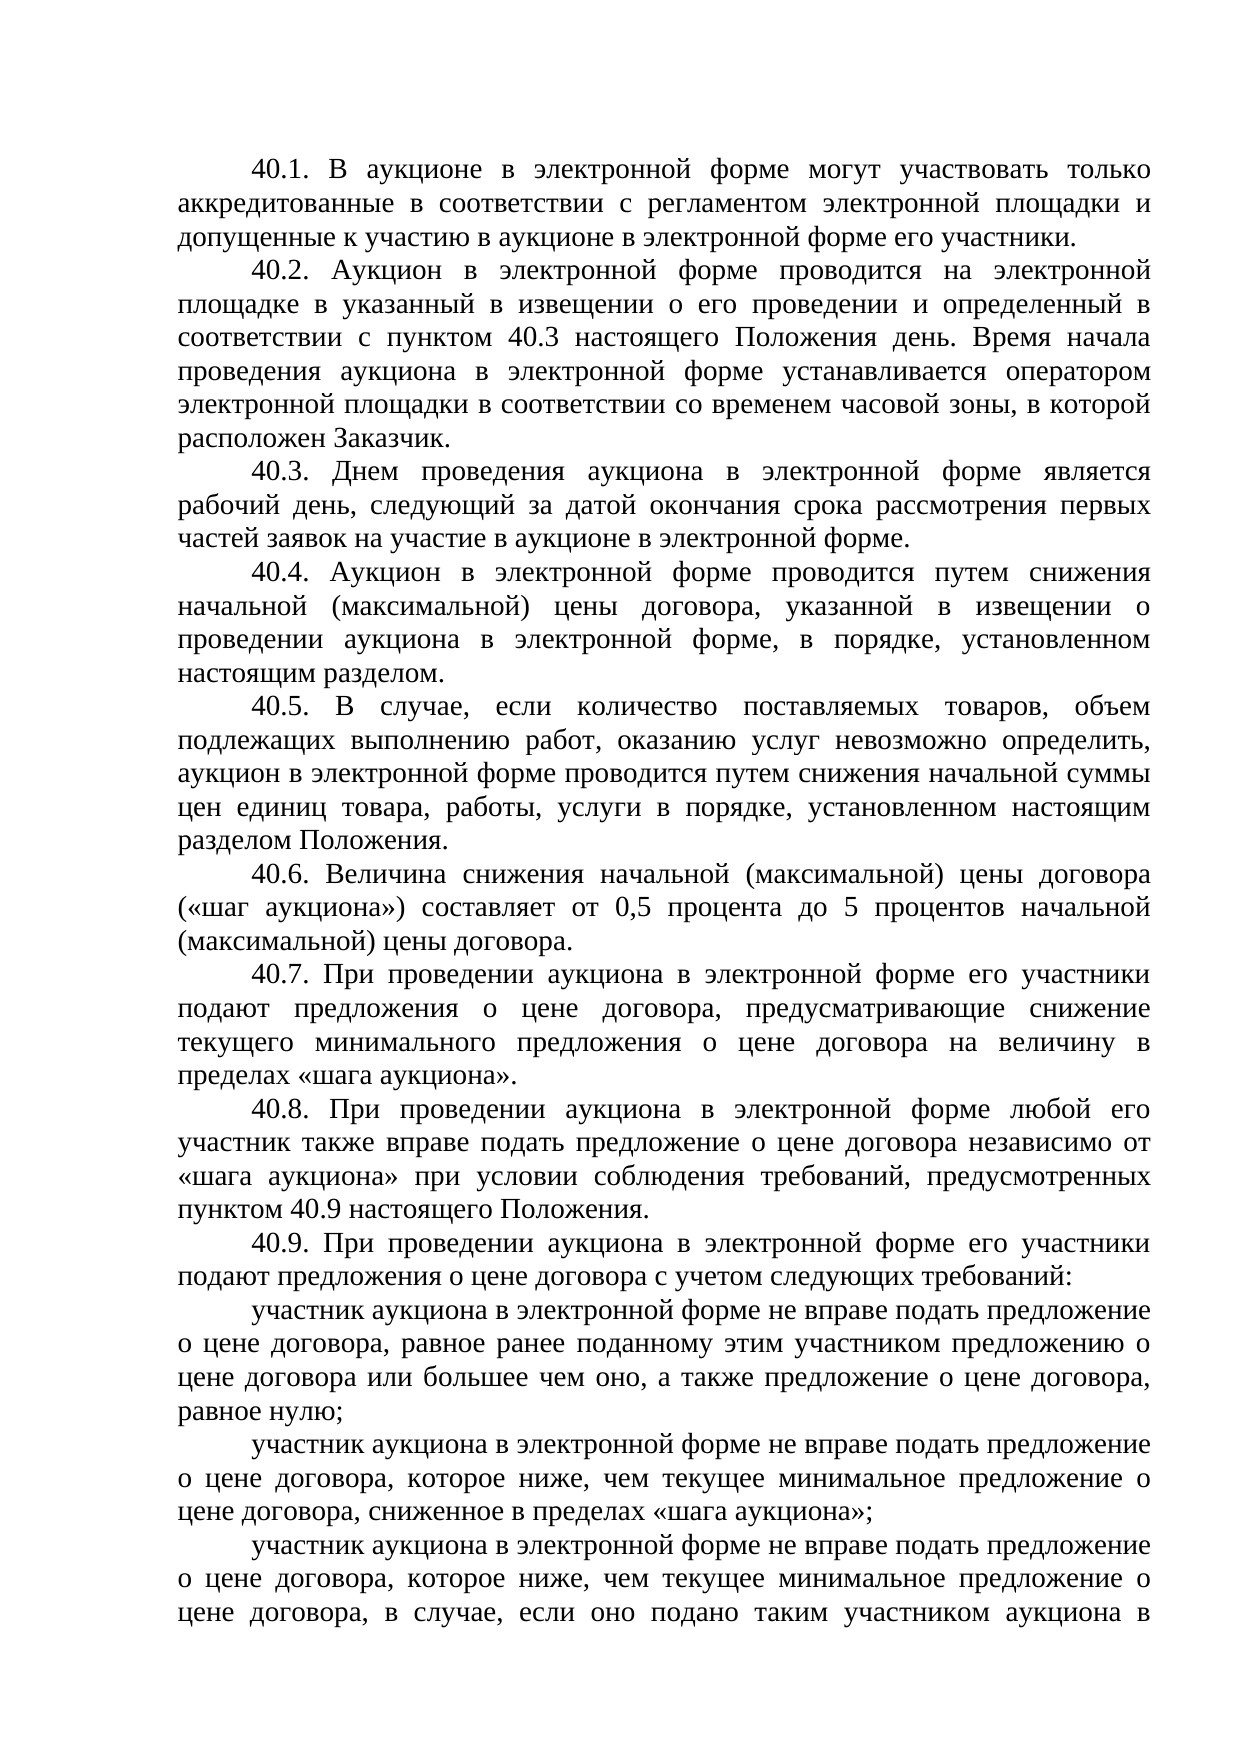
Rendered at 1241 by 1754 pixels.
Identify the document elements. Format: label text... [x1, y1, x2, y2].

text 40.7. При проведении аукциона в электронной форме его участники подают предложения о цене договора, предусматривающие снижение текущего минимального предложения о цене договора на величину в пределах «шага аукциона». [177, 957, 1152, 1091]
text 40.4. Аукцион в электронной форме проводится путем снижения начальной (максимальной) цены договора, указанной в извещении о проведении аукциона в электронной форме, в порядке, установленном настоящим разделом. [177, 554, 1152, 688]
text 40.6. Величина снижения начальной (максимальной) цены договора («шаг аукциона») составляет от 0,5 процента до 5 процентов начальной (максимальной) цены договора. [177, 856, 1152, 957]
text 40.8. При проведении аукциона в электронной форме любой его участник также вправе подать предложение о цене договора независимо от «шага аукциона» при условии соблюдения требований, предусмотренных пунктом 40.9 настоящего Положения. [177, 1091, 1152, 1225]
text 40.2. Аукцион в электронной форме проводится на электронной площадке в указанный в извещении о его проведении и определенный в соответствии с пунктом 40.3 настоящего Положения день. Время начала проведения аукциона в электронной форме устанавливается оператором электронной площадки в соответствии со временем часовой зоны, в которой расположен Заказчик. [177, 252, 1152, 453]
text 40.1. В аукционе в электронной форме могут участвовать только аккредитованные в соответствии с регламентом электронной площадки и допущенные к участию в аукционе в электронной форме его участники. [177, 152, 1152, 252]
text участник аукциона в электронной форме не вправе подать предложение о цене договора, которое ниже, чем текущее минимальное предложение о цене договора, сниженное в пределах «шага аукциона»; [177, 1426, 1152, 1527]
text 40.3. Днем проведения аукциона в электронной форме является рабочий день, следующий за датой окончания срока рассмотрения первых частей заявок на участие в аукционе в электронной форме. [177, 453, 1152, 554]
text 40.9. При проведении аукциона в электронной форме его участники подают предложения о цене договора с учетом следующих требований: [177, 1225, 1152, 1292]
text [177, 1527, 1152, 1627]
text участник аукциона в электронной форме не вправе подать предложение о цене договора, равное ранее поданному этим участником предложению о цене договора или большее чем оно, а также предложение о цене договора, равное нулю; [177, 1292, 1152, 1426]
text 40.5. В случае, если количество поставляемых товаров, объем подлежащих выполнению работ, оказанию услуг невозможно определить, аукцион в электронной форме проводится путем снижения начальной суммы цен единиц товара, работы, услуги в порядке, установленном настоящим разделом Положения. [177, 822, 1152, 856]
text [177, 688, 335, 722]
